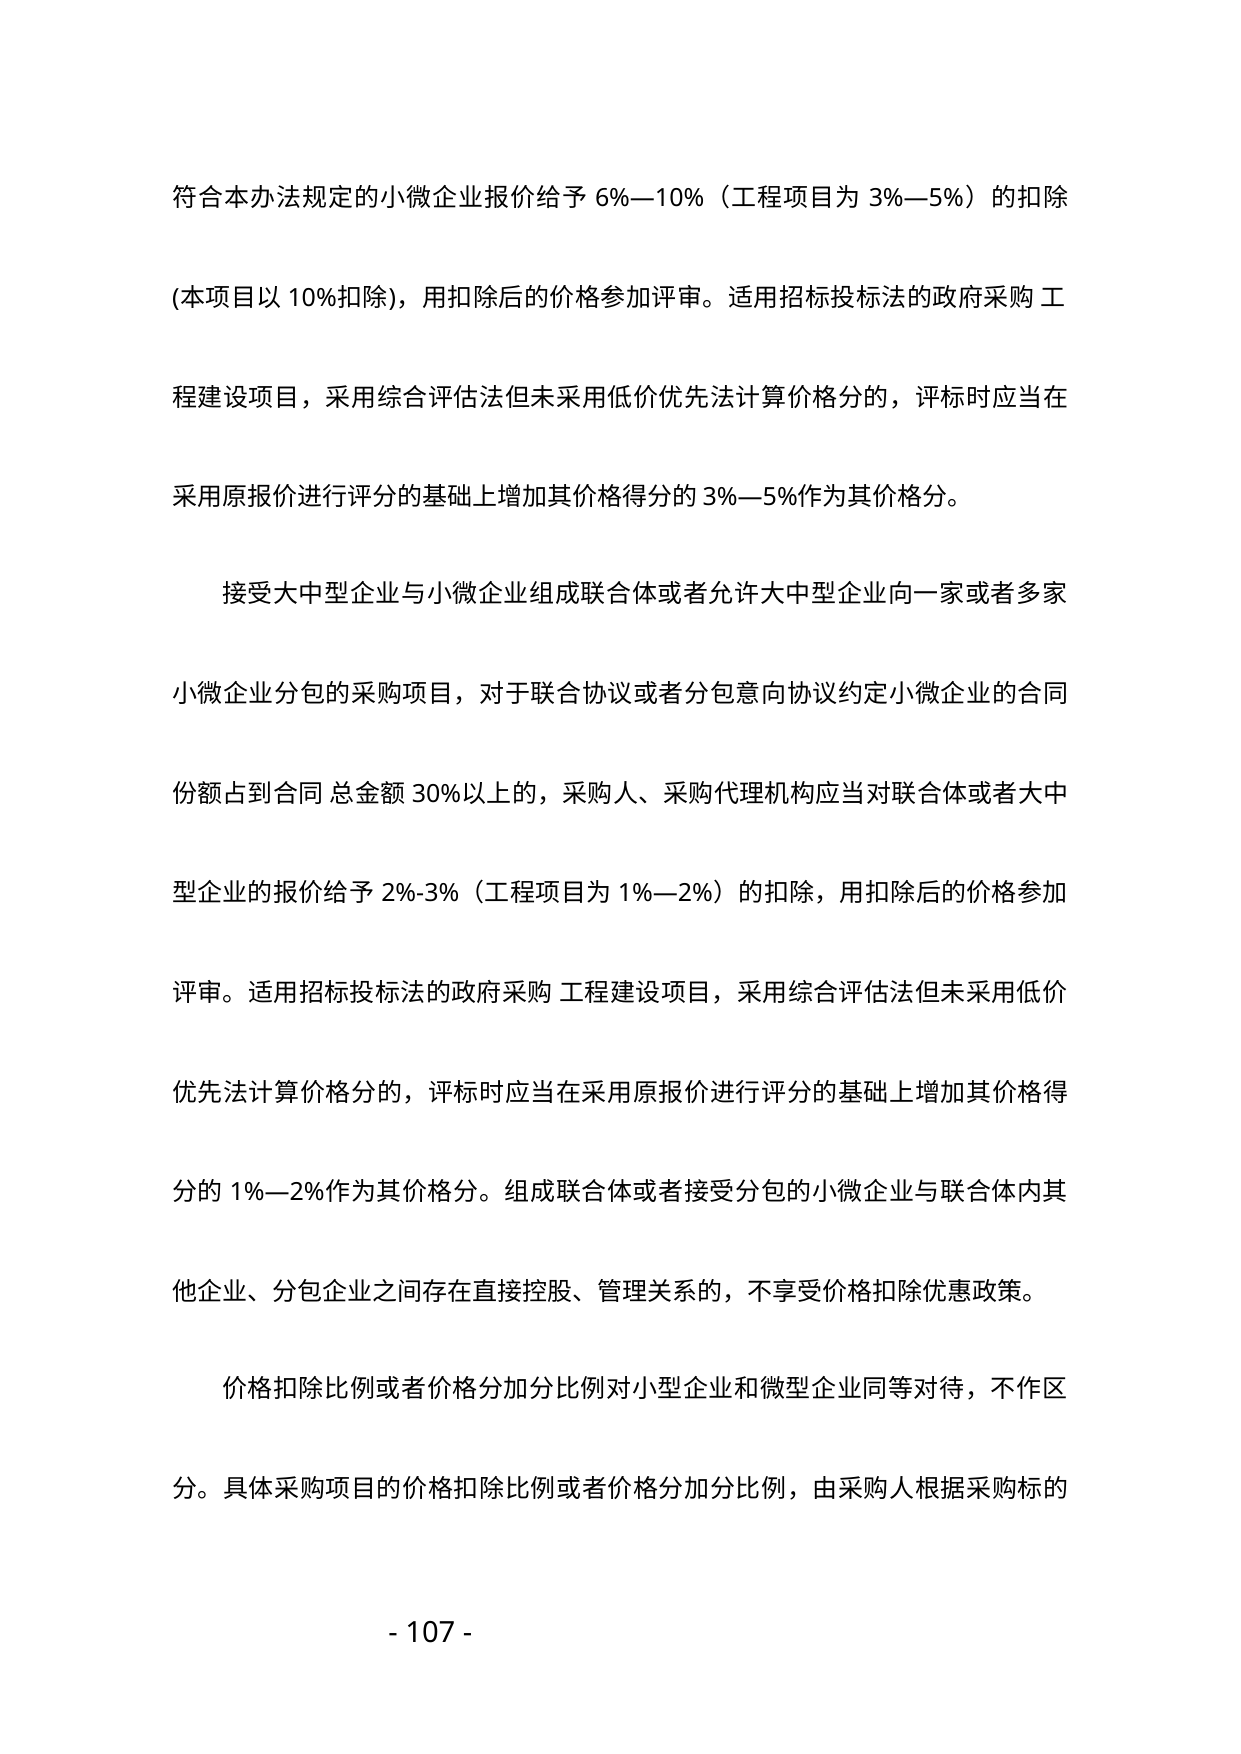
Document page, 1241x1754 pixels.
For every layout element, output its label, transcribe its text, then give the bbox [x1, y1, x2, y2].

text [172, 1353, 1068, 1520]
text 接受大中型企业与小微企业组成联合体或者允许大中型企业向一家或者多家小微企业分包的采购项目，对于联合协议或者分包意向协议约定小微企业的合同份额占到合同 总金额 30%以上的，采购人、采购代理机构应当对联合体或者大中型企业的报价给予 2%-3%（工程项目为 1%—2%）的扣除，用扣除后的价格参加评审。适用招标投标法的政府采购 工程建设项目，采用综合评估法但未采用低价优先法计算价格分的，评标时应当在采用原报价进行评分的基础上增加其价格得分的 1%—2%作为其价格分。组成联合体或者接受分包的小微企业与联合体内其他企业、分包企业之间存在直接控股、管理关系的，不享受价格扣除优惠政策。 [172, 559, 1068, 1323]
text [172, 162, 1068, 528]
